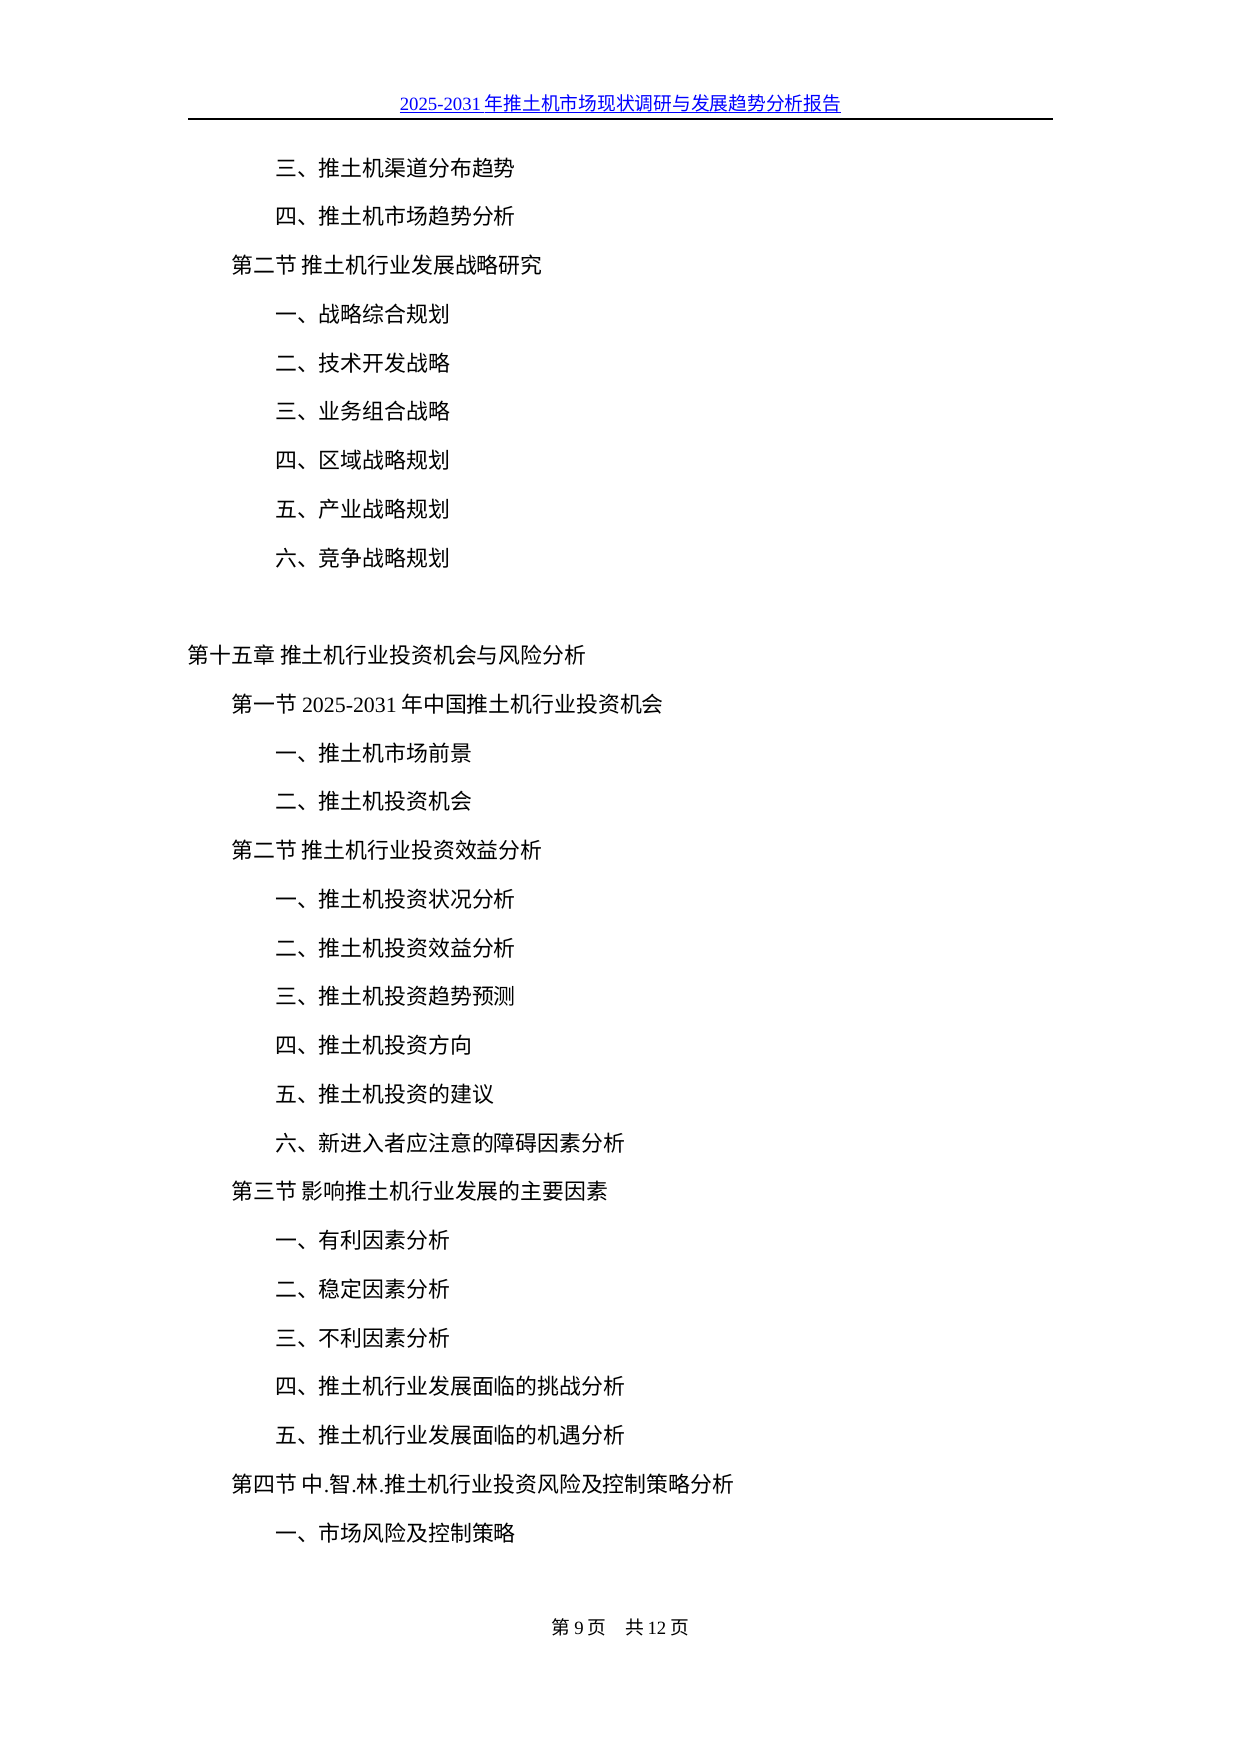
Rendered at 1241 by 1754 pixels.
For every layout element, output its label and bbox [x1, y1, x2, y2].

text [187, 150, 1053, 1548]
